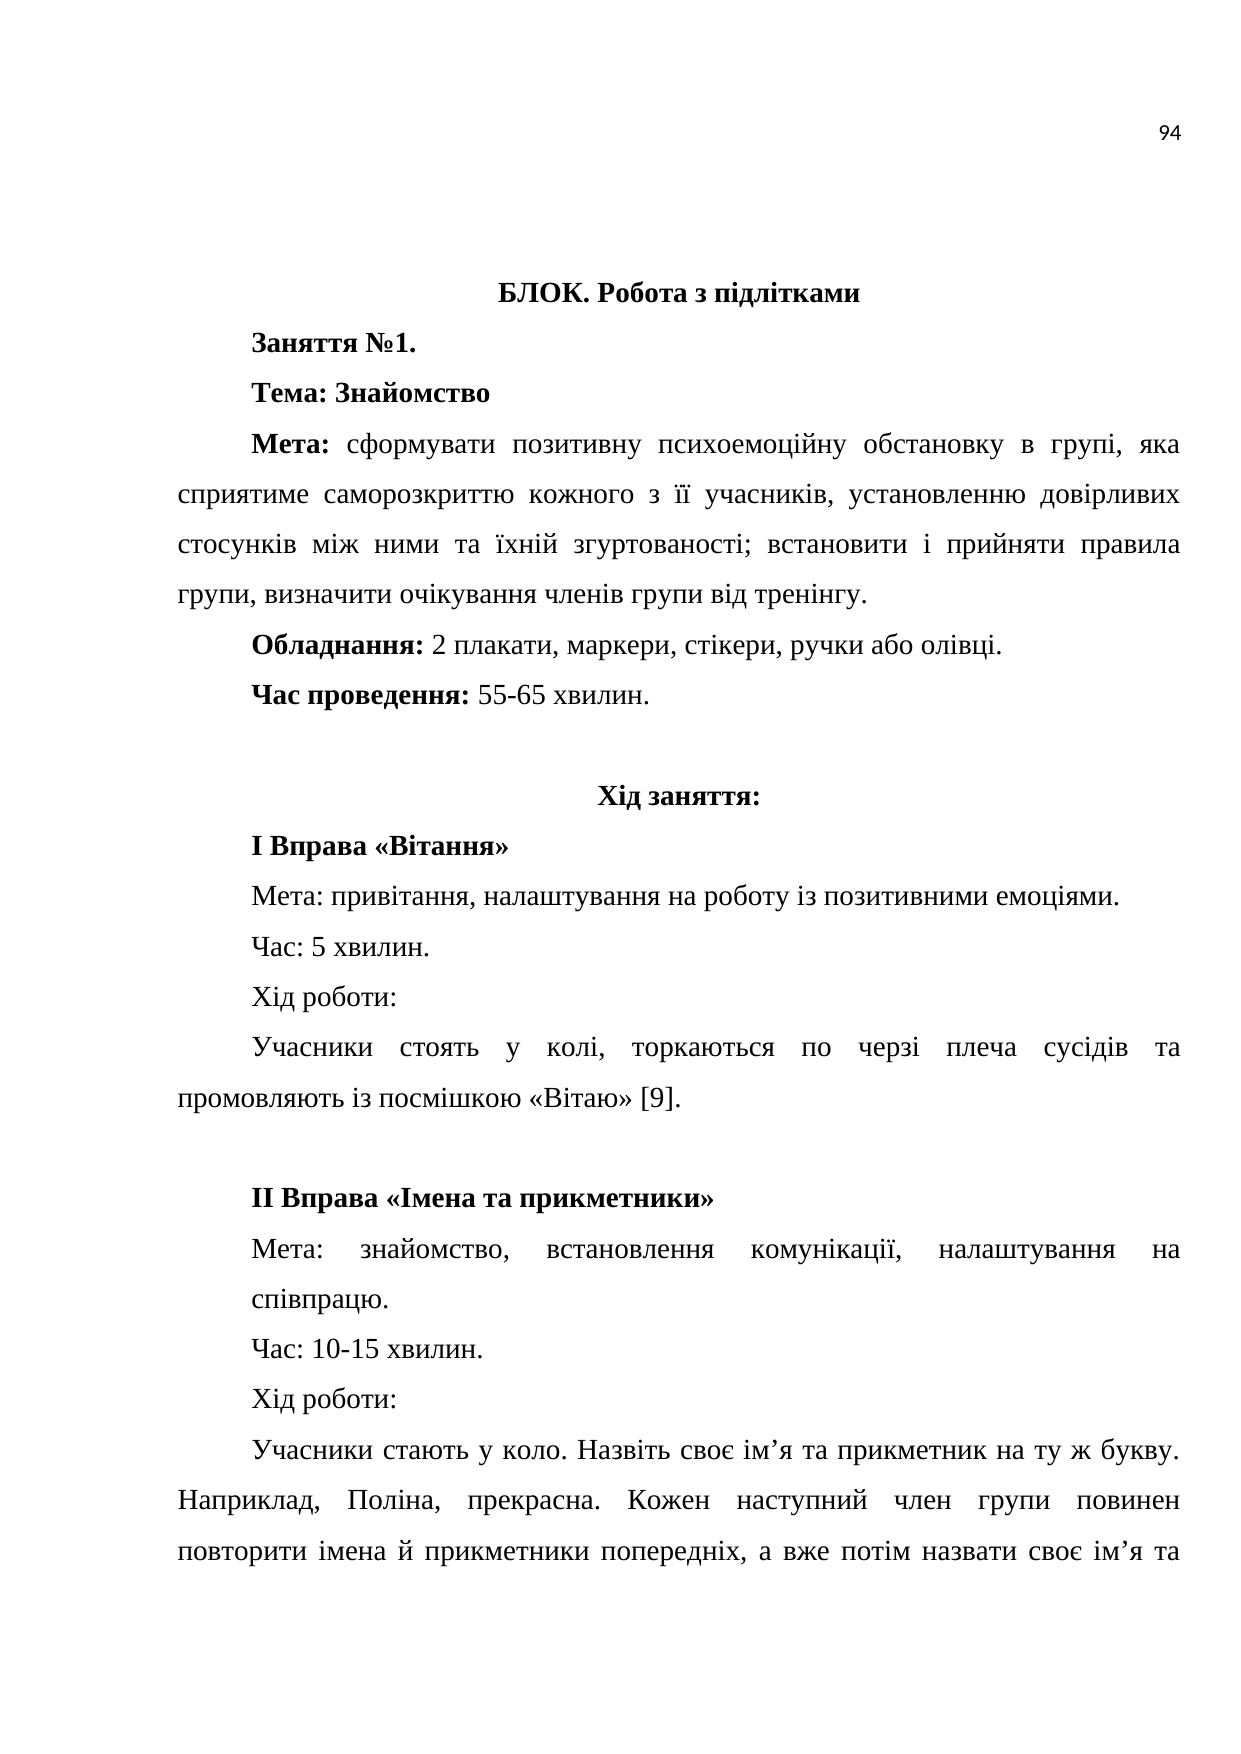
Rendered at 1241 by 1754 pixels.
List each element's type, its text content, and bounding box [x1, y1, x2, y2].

text БЛОК. Робота з підлітками [177, 275, 1181, 308]
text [177, 1432, 1181, 1566]
text Заняття №1. [251, 325, 1181, 359]
text Час проведення: 55-65 хвилин. [177, 677, 1181, 711]
text Хід роботи: [251, 1382, 1181, 1415]
text Обладнання: 2 плакати, маркери, стікери, ручки або олівці. [177, 627, 1181, 661]
text Час: 5 хвилин. [251, 929, 1181, 962]
text І Вправа «Вітання» [251, 828, 1181, 862]
text Хід роботи: [251, 979, 1181, 1013]
text Мета: знайомство, встановлення комунікації, налаштування на співпрацю. [251, 1231, 1181, 1314]
text Мета: сформувати позитивну психоемоційну обстановку в групі, яка сприятиме саморозкриттю кожного з її учасників, установленню довірливих стосунків між ними та їхній згуртованості; встановити і прийняти правила групи, визначити очікування членів групи від тренінгу. [177, 426, 1181, 610]
text Час: 10-15 хвилин. [251, 1331, 1181, 1365]
text Мета: привітання, налаштування на роботу із позитивними емоціями. [251, 878, 1181, 912]
text Хід заняття: [177, 778, 1181, 811]
text Учасники стоять у колі, торкаються по черзі плеча сусідів та промовляють із посмішкою «Вітаю» [9]. [177, 1029, 1181, 1113]
text ІІ Вправа «Імена та прикметники» [251, 1180, 1181, 1214]
text Тема: Знайомство [251, 375, 1181, 409]
